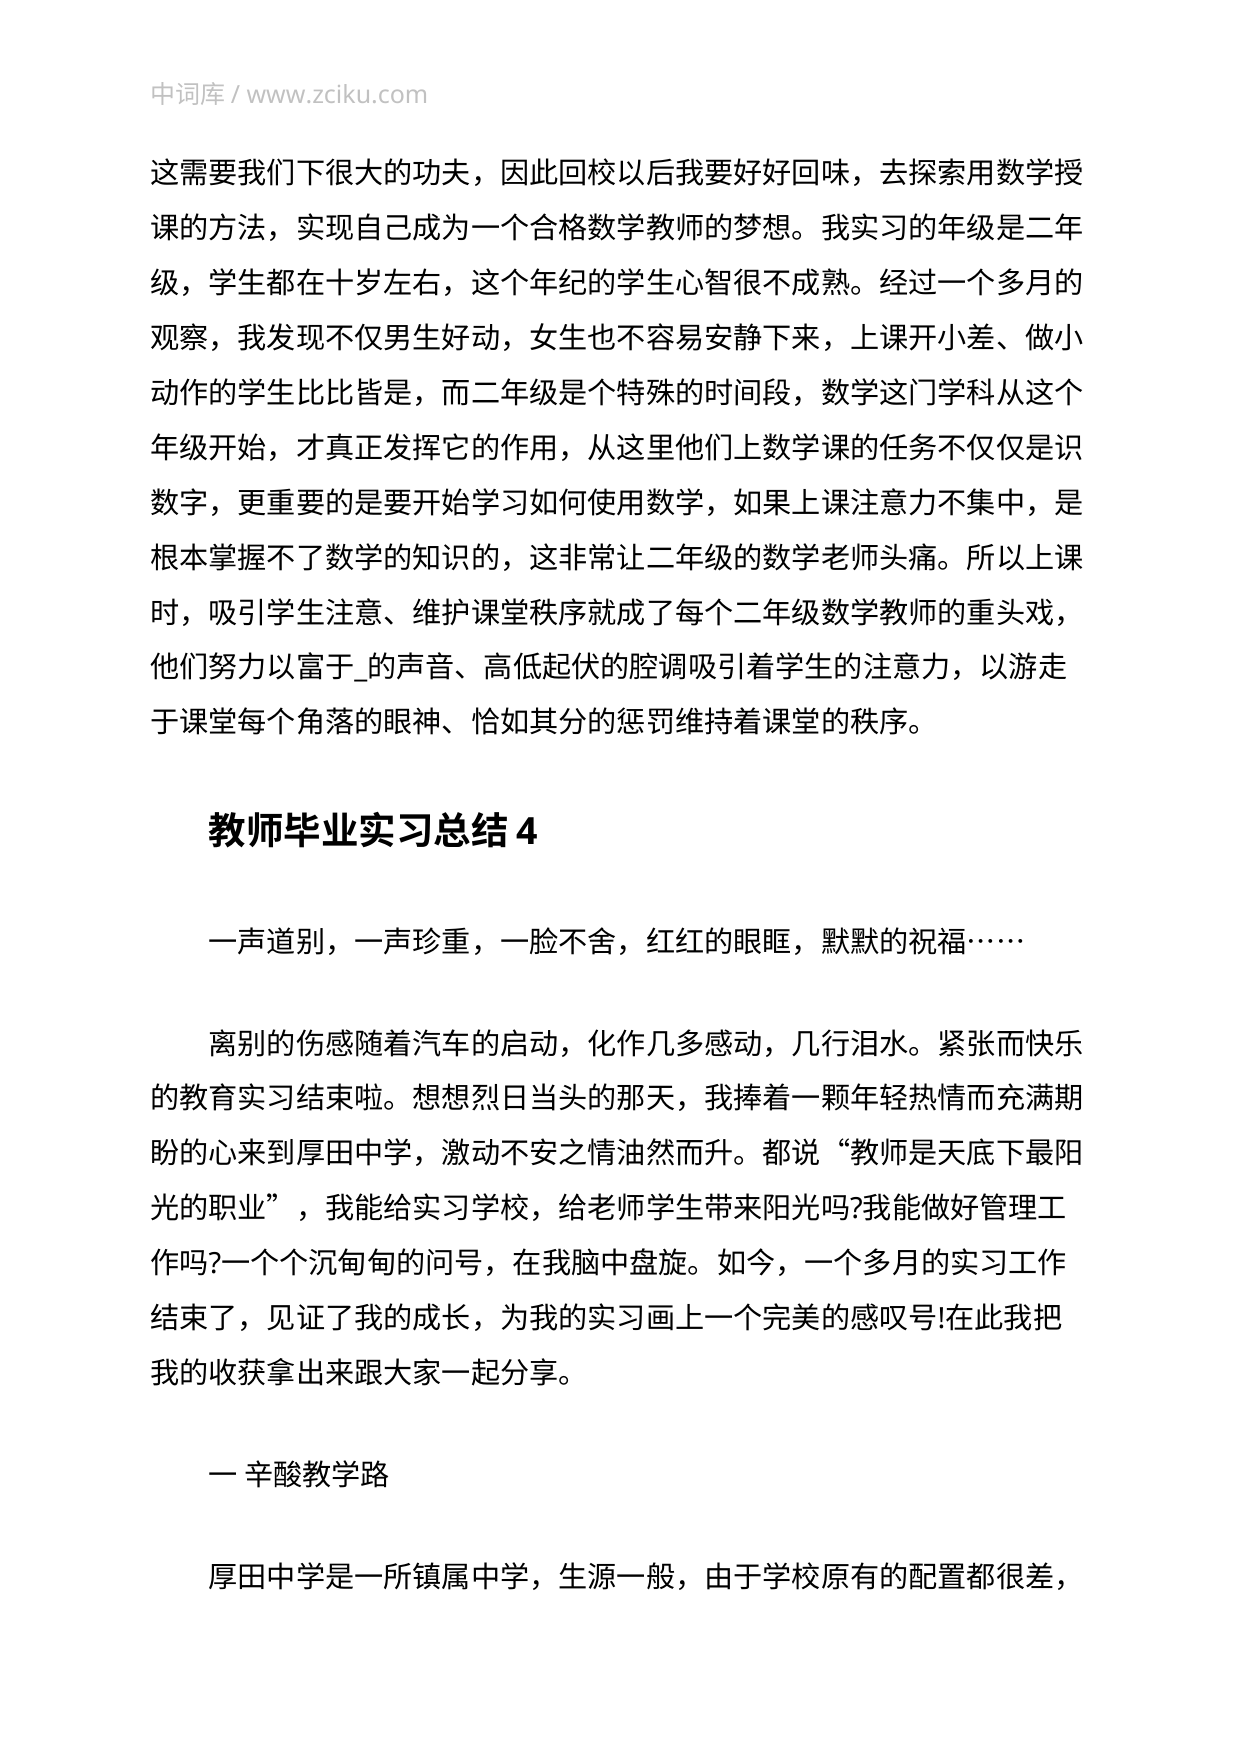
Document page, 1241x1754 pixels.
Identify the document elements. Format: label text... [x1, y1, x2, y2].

text 离别的伤感随着汽车的启动，化作几多感动，几行泪水。紧张而快乐的教育实习结束啦。想想烈日当头的那天，我捧着一颗年轻热情而充满期盼的心来到厚田中学，激动不安之情油然而升。都说“教师是天底下最阳光的职业”，我能给实习学校，给老师学生带来阳光吗?我能做好管理工作吗?一个个沉甸甸的问号，在我脑中盘旋。如今，一个多月的实习工作结束了，见证了我的成长，为我的实习画上一个完美的感叹号!在此我把我的收获拿出来跟大家一起分享。 [150, 1020, 1090, 1392]
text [150, 1553, 1090, 1596]
text 一 辛酸教学路 [150, 1452, 1090, 1494]
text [150, 150, 1090, 741]
text 教师毕业实习总结4 [150, 801, 1090, 855]
text 一声道别，一声珍重，一脸不舍，红红的眼眶，默默的祝福…… [150, 918, 1090, 961]
